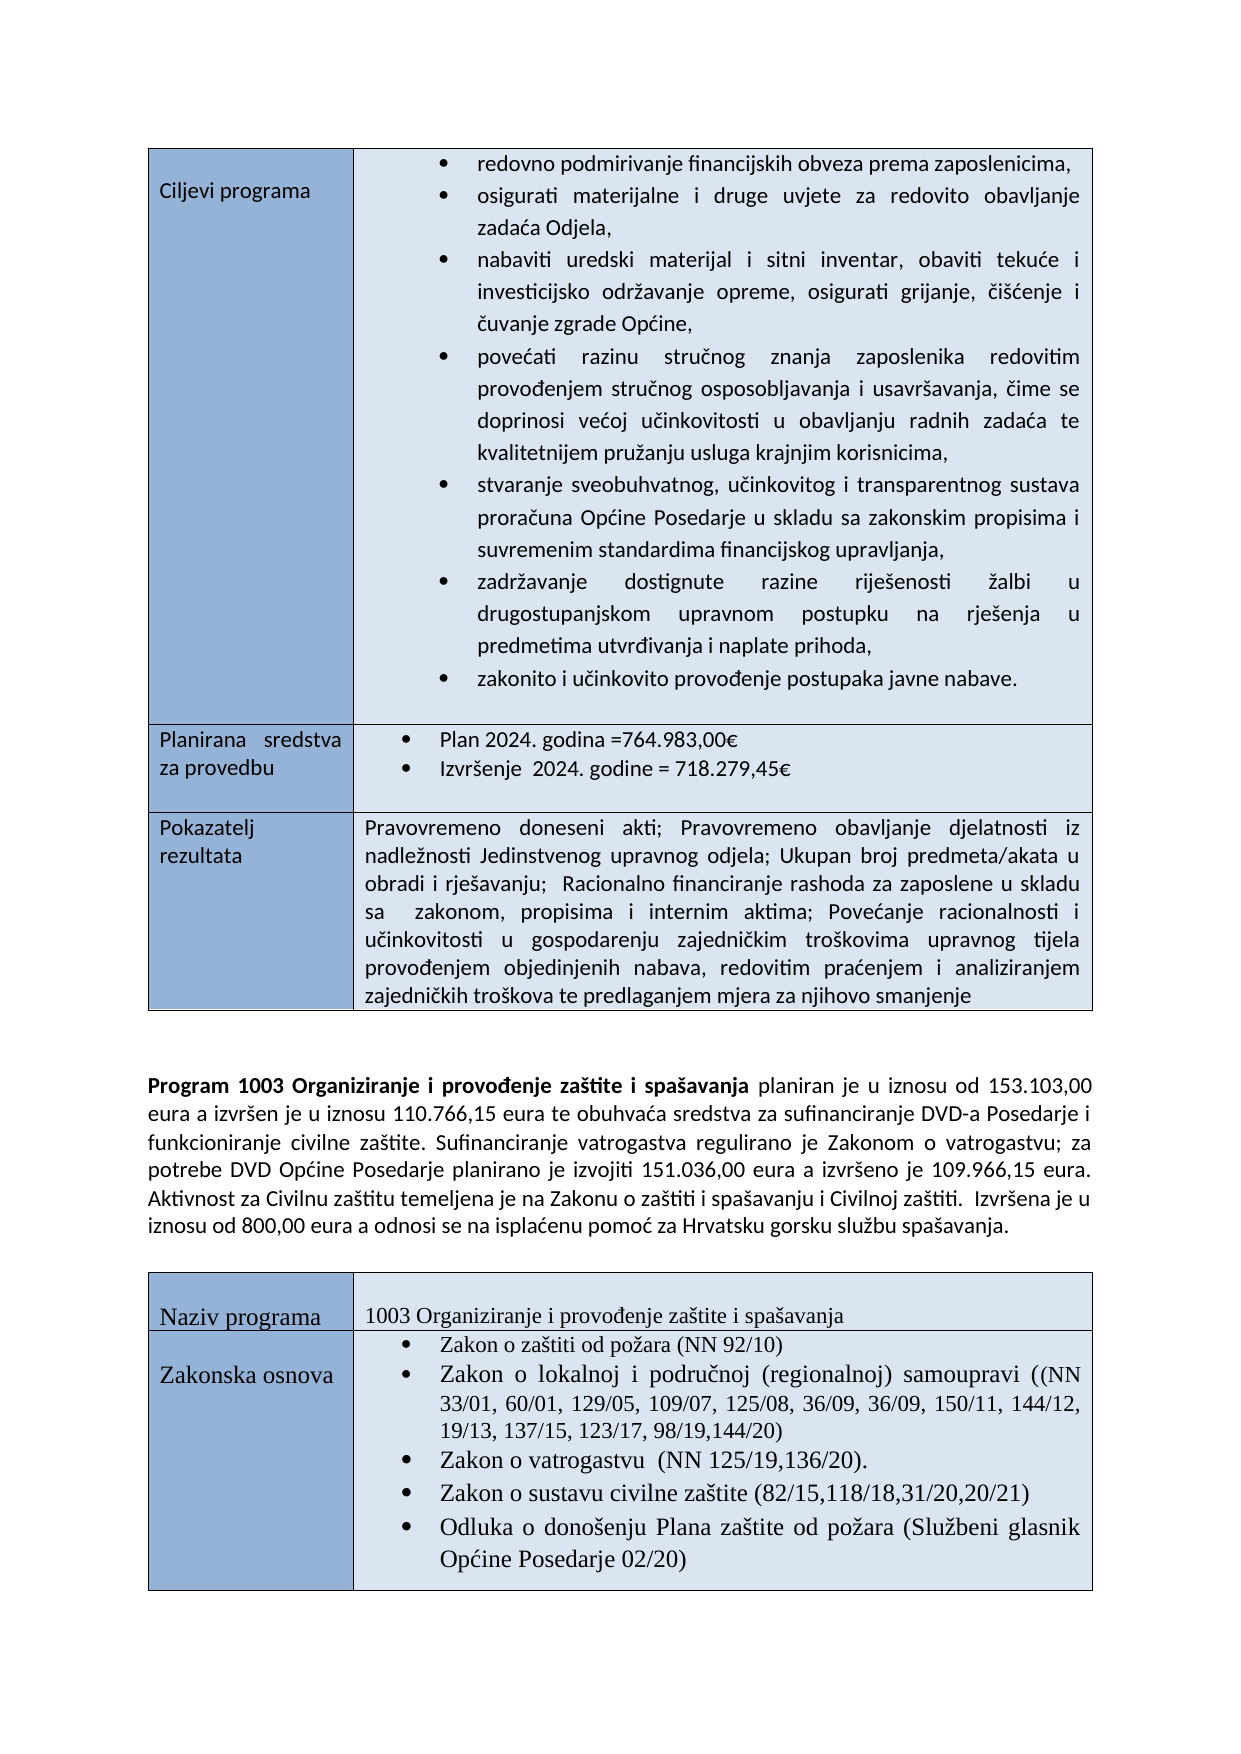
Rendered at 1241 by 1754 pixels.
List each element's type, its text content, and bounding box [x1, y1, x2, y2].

text Program 1003 Organiziranje i provođenje zaštite i spašavanja planiran je u iznosu od 153.103,00 eura a izvršen je u iznosu 110.766,15 eura te obuhvaća sredstva za sufinanciranje DVD-a Posedarje i funkcioniranje civilne zaštite. Sufinanciranje vatrogastva regulirano je Zakonom o vatrogastvu; za potrebe DVD Općine Posedarje planirano je izvojiti 151.036,00 eura a izvršeno je 109.966,15 eura. Aktivnost za Civilnu zaštitu temeljena je na Zakonu o zaštiti i spašavanju i Civilnoj zaštiti. Izvršena je u iznosu od 800,00 eura a odnosi se na isplaćenu pomoć za Hrvatsku gorsku službu spašavanja. [148, 1072, 1093, 1240]
table_cell Pokazatelj rezultata [149, 813, 353, 1009]
table_cell Zakonska osnova [149, 1331, 353, 1590]
table_cell Ciljevi programa [149, 149, 353, 724]
table_cell Pravovremeno doneseni akti; Pravovremeno obavljanje djelatnosti iz nadležnosti Jedinstvenog upravnog odjela; Ukupan broj predmeta/akata u obradi i rješavanju; Racionalno financiranje rashoda za zaposlene u skladu sa zakonom, propisima i internim aktima; Povećanje racionalnosti i učinkovitosti u gospodarenju zajedničkim troškovima upravnog tijela provođenjem objedinjenih nabava, redovitim praćenjem i analiziranjem zajedničkih troškova te predlaganjem mjera za njihovo smanjenje [354, 813, 1092, 1009]
table_header 1003 Organiziranje i provođenje zaštite i spašavanja [354, 1273, 1092, 1330]
table_header Naziv programa [149, 1273, 353, 1330]
table_cell Planirana sredstva za provedbu [149, 725, 353, 812]
table_cell Plan 2024. godina =764.983,00€ Izvršenje 2024. godine = 718.279,45€ [354, 725, 1092, 812]
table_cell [354, 1331, 1092, 1590]
table_cell redovno podmirivanje financijskih obveza prema zaposlenicima, osigurati materijalne i druge uvjete za redovito obavljanje zadaća Odjela, nabaviti uredski materijal i sitni inventar, obaviti tekuće i investicijsko održavanje opreme, osigurati grijanje, čišćenje i čuvanje zgrade Općine, povećati razinu stručnog znanja zaposlenika redovitim provođenjem stručnog osposobljavanja i usavršavanja, čime se doprinosi većoj učinkovitosti u obavljanju radnih zadaća te kvalitetnijem pružanju usluga krajnjim korisnicima, stvaranje sveobuhvatnog, učinkovitog i transparentnog sustava proračuna Općine Posedarje u skladu sa zakonskim propisima i suvremenim standardima financijskog upravljanja, zadržavanje dostignute razine riješenosti žalbi u drugostupanjskom upravnom postupku na rješenja u predmetima utvrđivanja i naplate prihoda, zakonito i učinkovito provođenje postupaka javne nabave. [354, 149, 1092, 724]
